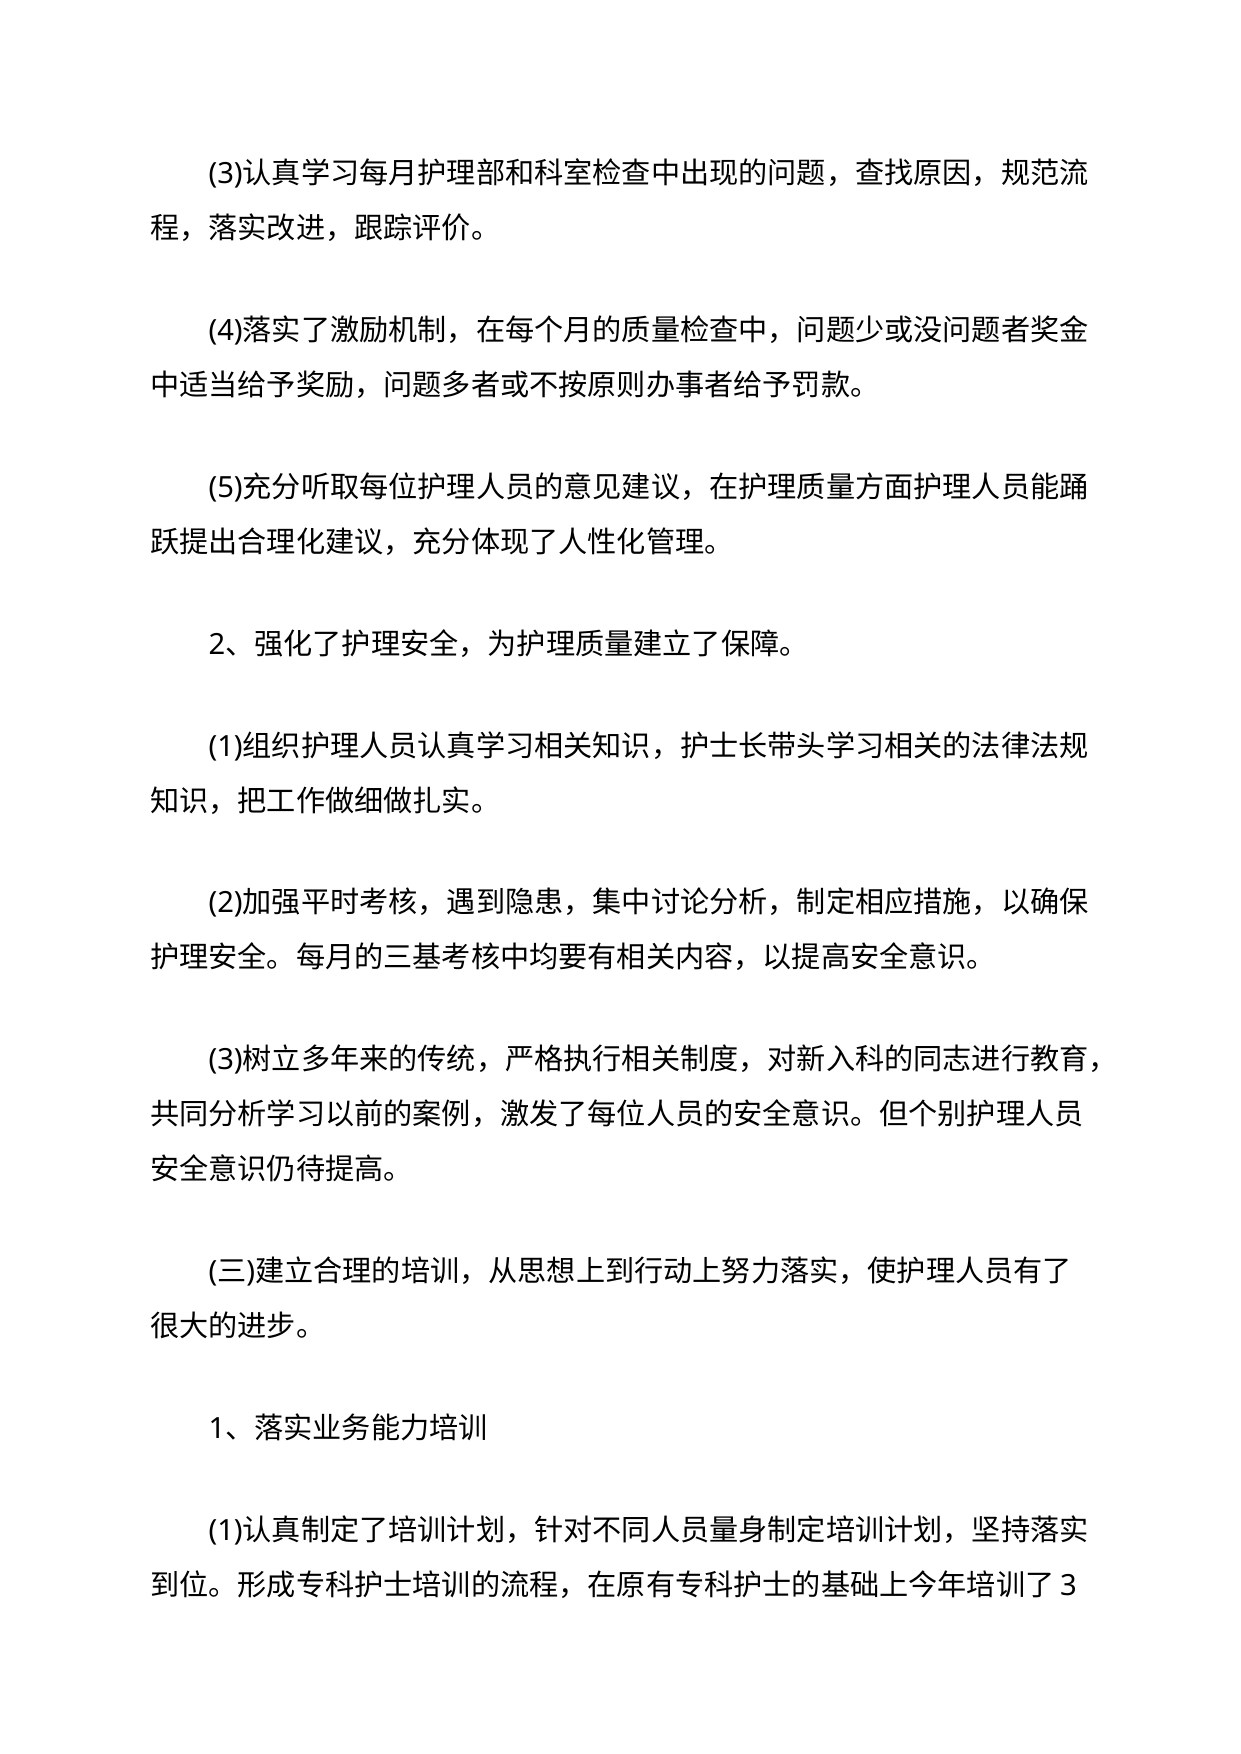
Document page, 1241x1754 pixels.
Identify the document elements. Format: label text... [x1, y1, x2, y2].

text (2)加强平时考核，遇到隐患，集中讨论分析，制定相应措施，以确保护理安全。每月的三基考核中均要有相关内容，以提高安全意识。 [150, 879, 1090, 976]
text (4)落实了激励机制，在每个月的质量检查中，问题少或没问题者奖金中适当给予奖励，问题多者或不按原则办事者给予罚款。 [150, 307, 1090, 404]
text (3)认真学习每月护理部和科室检查中出现的问题，查找原因，规范流程，落实改进，跟踪评价。 [150, 150, 1090, 247]
text 1、落实业务能力培训 [150, 1404, 1090, 1447]
text (3)树立多年来的传统，严格执行相关制度，对新入科的同志进行教育，共同分析学习以前的案例，激发了每位人员的安全意识。但个别护理人员安全意识仍待提高。 [150, 1036, 1090, 1188]
text (5)充分听取每位护理人员的意见建议，在护理质量方面护理人员能踊跃提出合理化建议，充分体现了人性化管理。 [150, 463, 1090, 561]
text (1)组织护理人员认真学习相关知识，护士长带头学习相关的法律法规知识，把工作做细做扎实。 [150, 722, 1090, 819]
text 2、强化了护理安全，为护理质量建立了保障。 [150, 620, 1090, 663]
text (三)建立合理的培训，从思想上到行动上努力落实，使护理人员有了很大的进步。 [150, 1247, 1090, 1345]
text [150, 1506, 1090, 1604]
